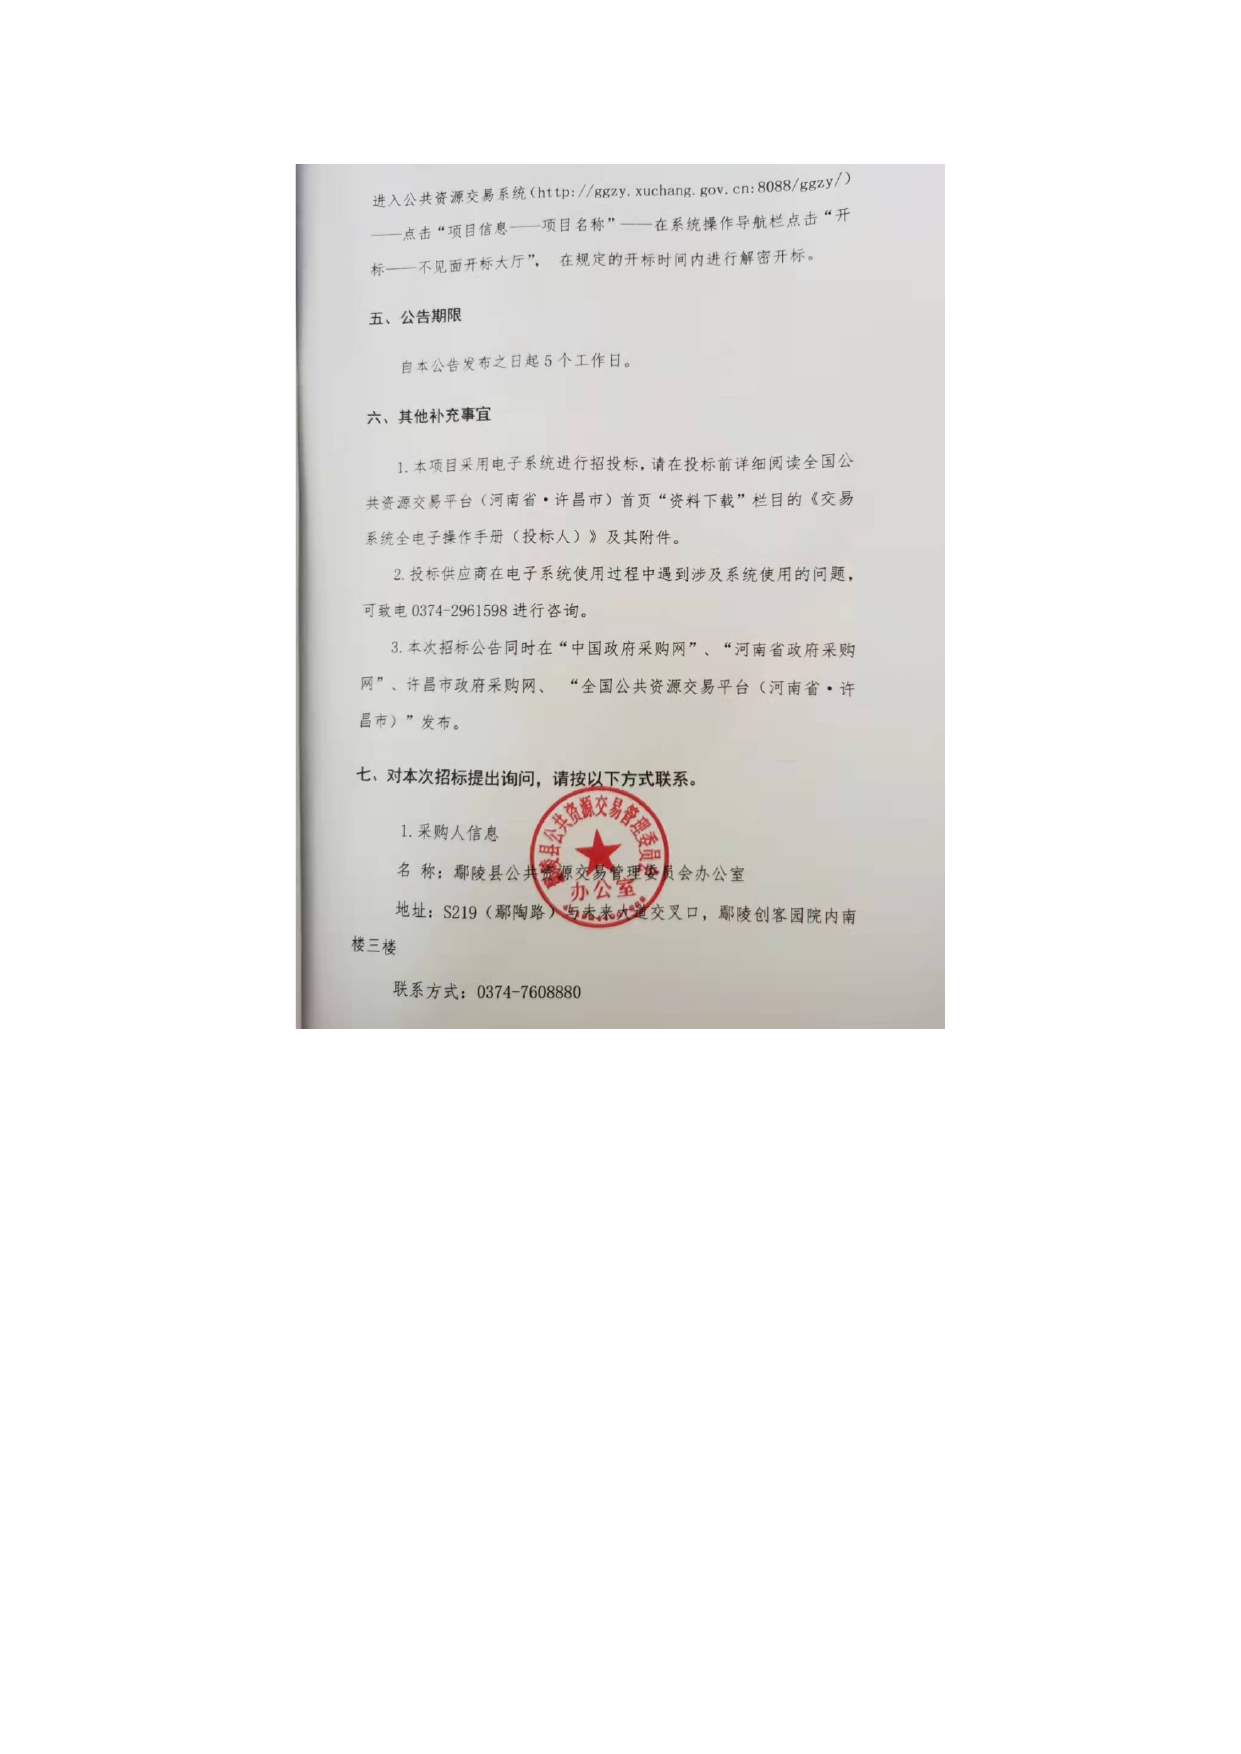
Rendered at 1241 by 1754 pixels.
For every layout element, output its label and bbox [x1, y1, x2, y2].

picture [296, 165, 945, 1028]
